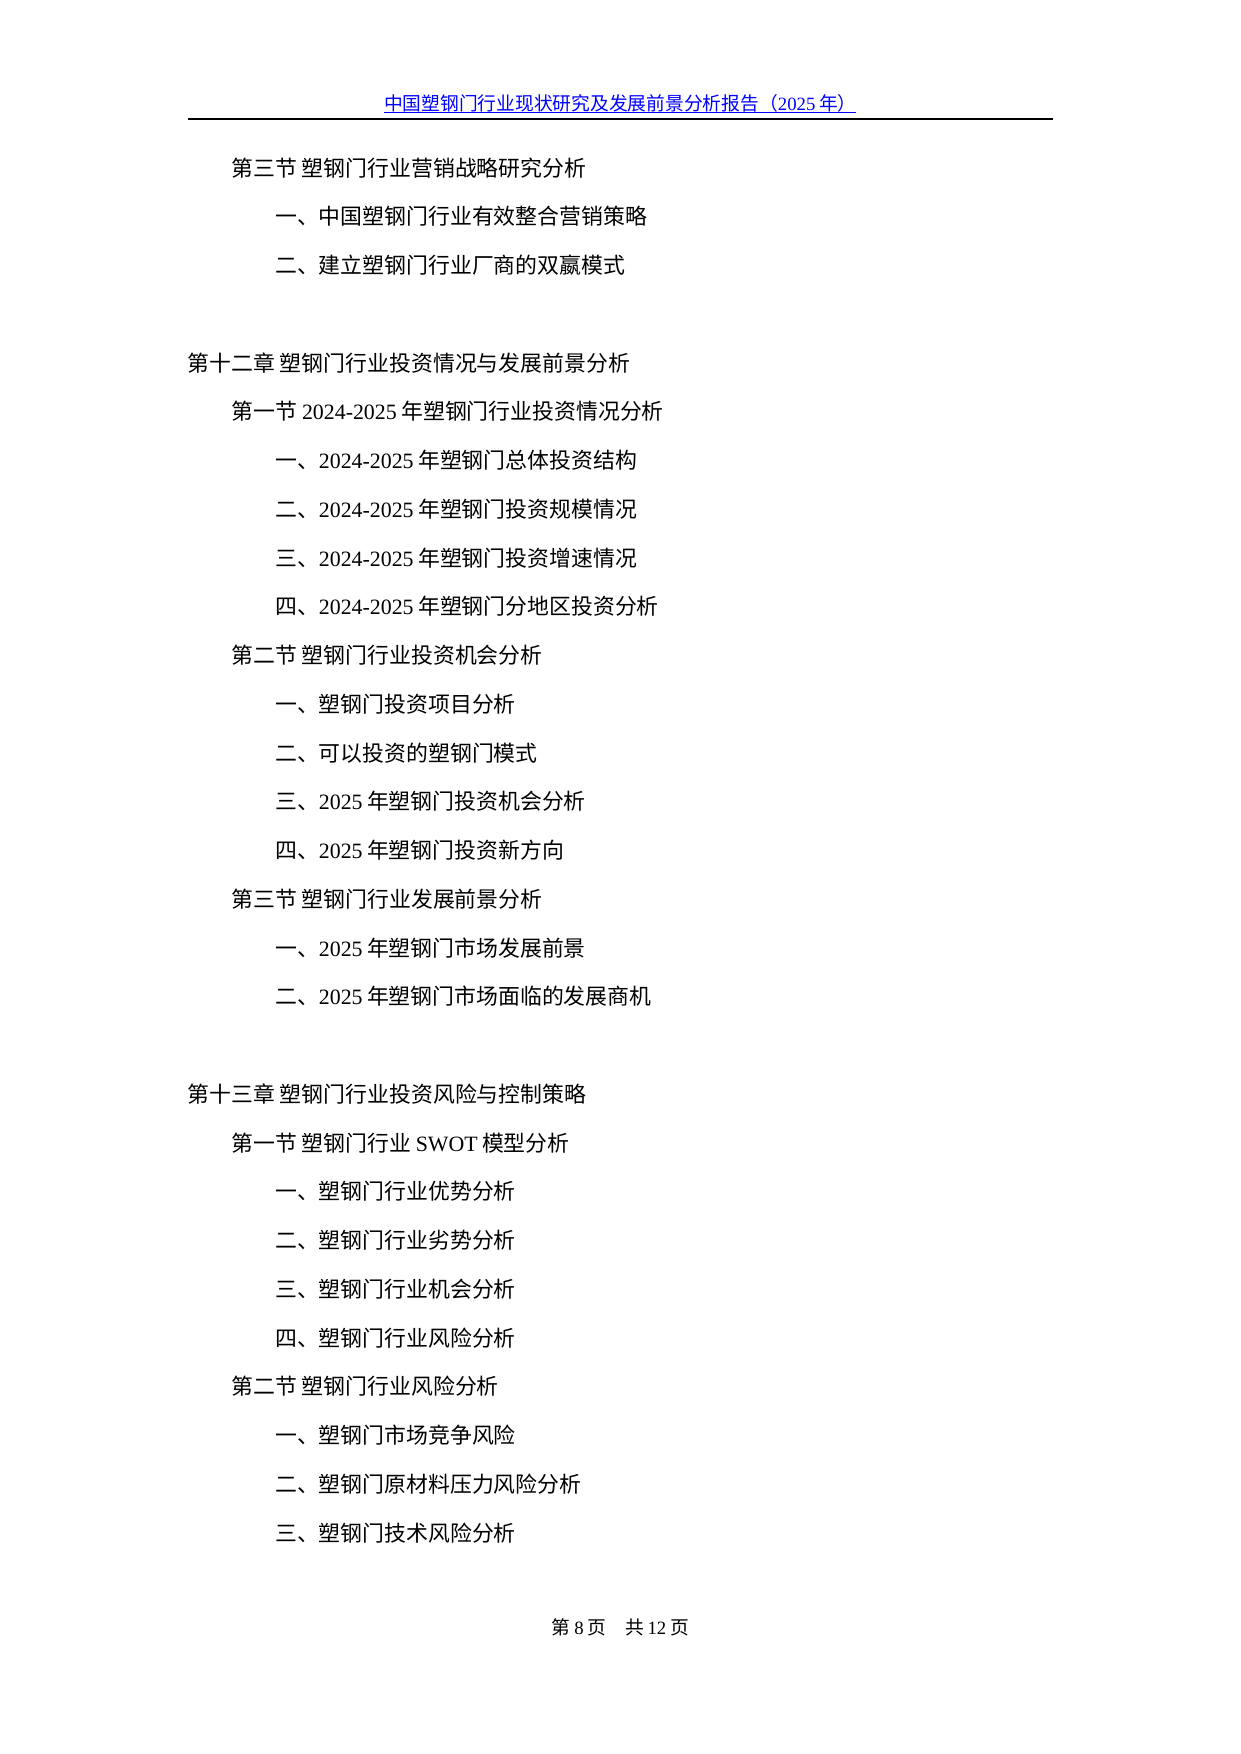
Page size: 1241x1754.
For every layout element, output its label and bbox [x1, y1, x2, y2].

text [187, 150, 1053, 1548]
